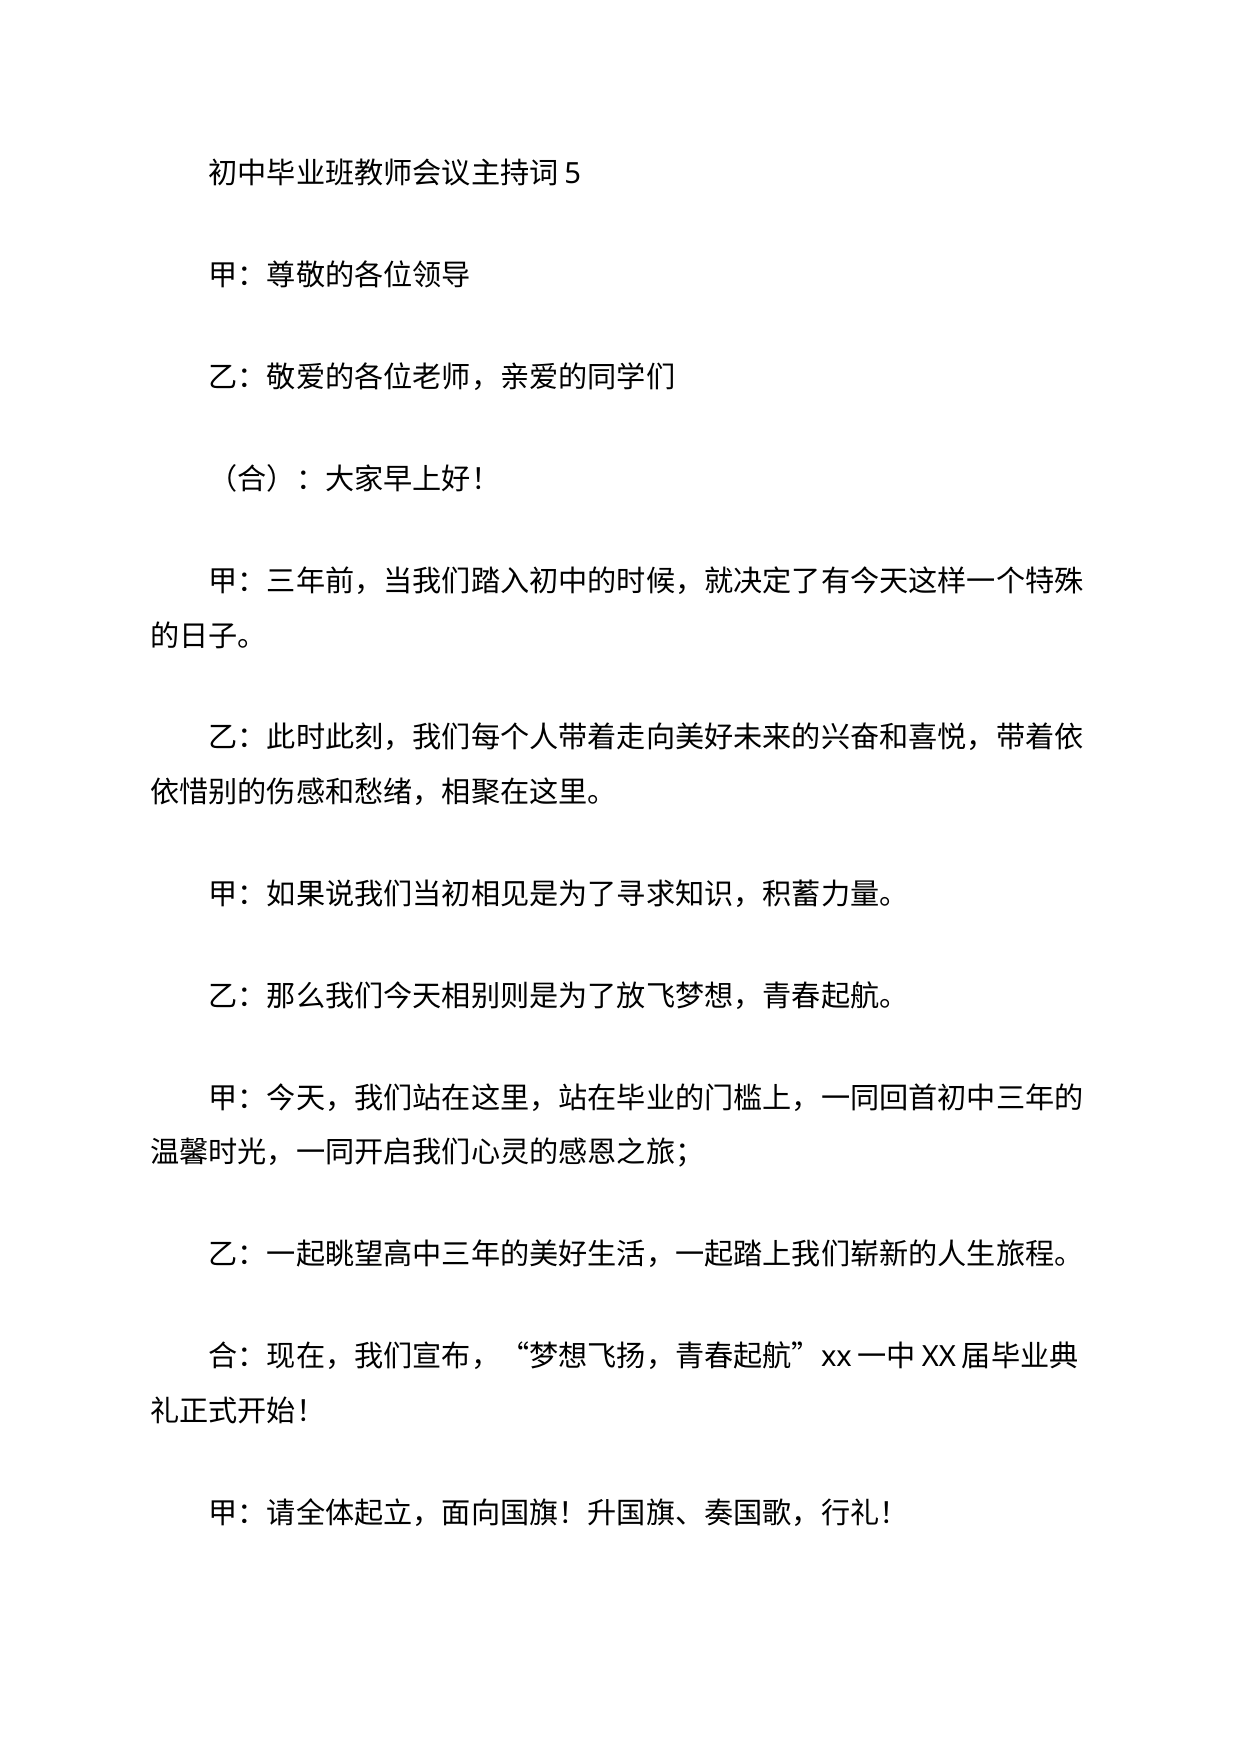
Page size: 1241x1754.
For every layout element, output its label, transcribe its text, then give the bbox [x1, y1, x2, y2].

text 甲：尊敬的各位领导 [150, 252, 1090, 294]
text 甲：三年前，当我们踏入初中的时候，就决定了有今天这样一个特殊的日子。 [150, 557, 1090, 654]
text 乙：敬爱的各位老师，亲爱的同学们 [150, 354, 1090, 396]
text （合）：大家早上好！ [150, 456, 1090, 498]
text 甲：请全体起立，面向国旗！升国旗、奏国歌，行礼！ [150, 1489, 1090, 1532]
text 初中毕业班教师会议主持词5 [150, 150, 1090, 192]
text 甲：今天，我们站在这里，站在毕业的门槛上，一同回首初中三年的温馨时光，一同开启我们心灵的感恩之旅； [150, 1074, 1090, 1171]
text 乙：那么我们今天相别则是为了放飞梦想，青春起航。 [150, 972, 1090, 1015]
text 甲：如果说我们当初相见是为了寻求知识，积蓄力量。 [150, 871, 1090, 913]
text 乙：一起眺望高中三年的美好生活，一起踏上我们崭新的人生旅程。 [150, 1231, 1090, 1273]
text 合：现在，我们宣布，“梦想飞扬，青春起航”xx一中XX届毕业典礼正式开始！ [150, 1333, 1090, 1430]
text 乙：此时此刻，我们每个人带着走向美好未来的兴奋和喜悦，带着依依惜别的伤感和愁绪，相聚在这里。 [150, 714, 1090, 811]
